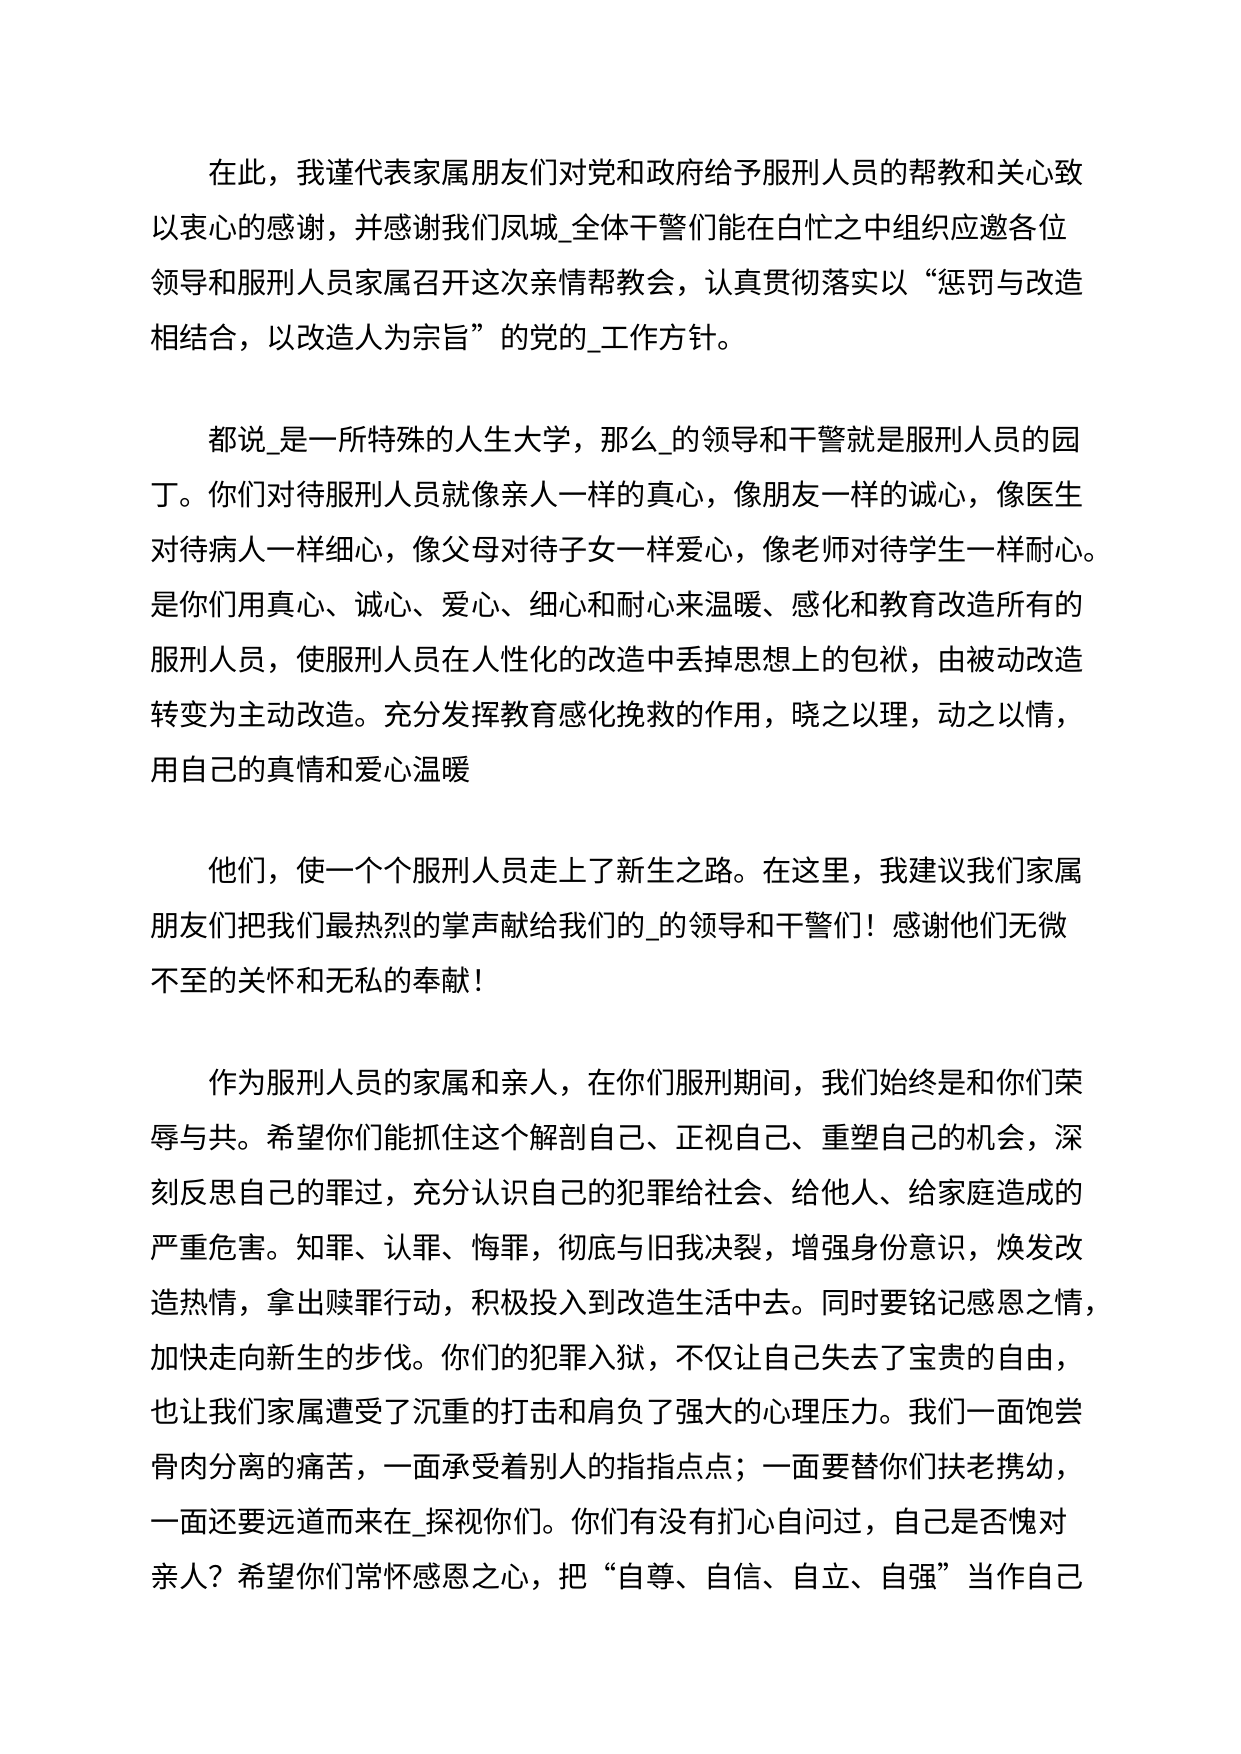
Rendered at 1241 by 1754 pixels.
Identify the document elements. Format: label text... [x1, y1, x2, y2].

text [150, 1060, 1090, 1596]
text 都说_是一所特殊的人生大学，那么_的领导和干警就是服刑人员的园丁。你们对待服刑人员就像亲人一样的真心，像朋友一样的诚心，像医生对待病人一样细心，像父母对待子女一样爱心，像老师对待学生一样耐心。是你们用真心、诚心、爱心、细心和耐心来温暖、感化和教育改造所有的服刑人员，使服刑人员在人性化的改造中丢掉思想上的包袱，由被动改造转变为主动改造。充分发挥教育感化挽救的作用，晓之以理，动之以情，用自己的真情和爱心温暖 [150, 417, 1090, 788]
text 他们，使一个个服刑人员走上了新生之路。在这里，我建议我们家属朋友们把我们最热烈的掌声献给我们的_的领导和干警们！感谢他们无微不至的关怀和无私的奉献！ [150, 848, 1090, 1000]
text 在此，我谨代表家属朋友们对党和政府给予服刑人员的帮教和关心致以衷心的感谢，并感谢我们凤城_全体干警们能在白忙之中组织应邀各位领导和服刑人员家属召开这次亲情帮教会，认真贯彻落实以“惩罚与改造相结合，以改造人为宗旨”的党的_工作方针。 [150, 150, 1090, 357]
